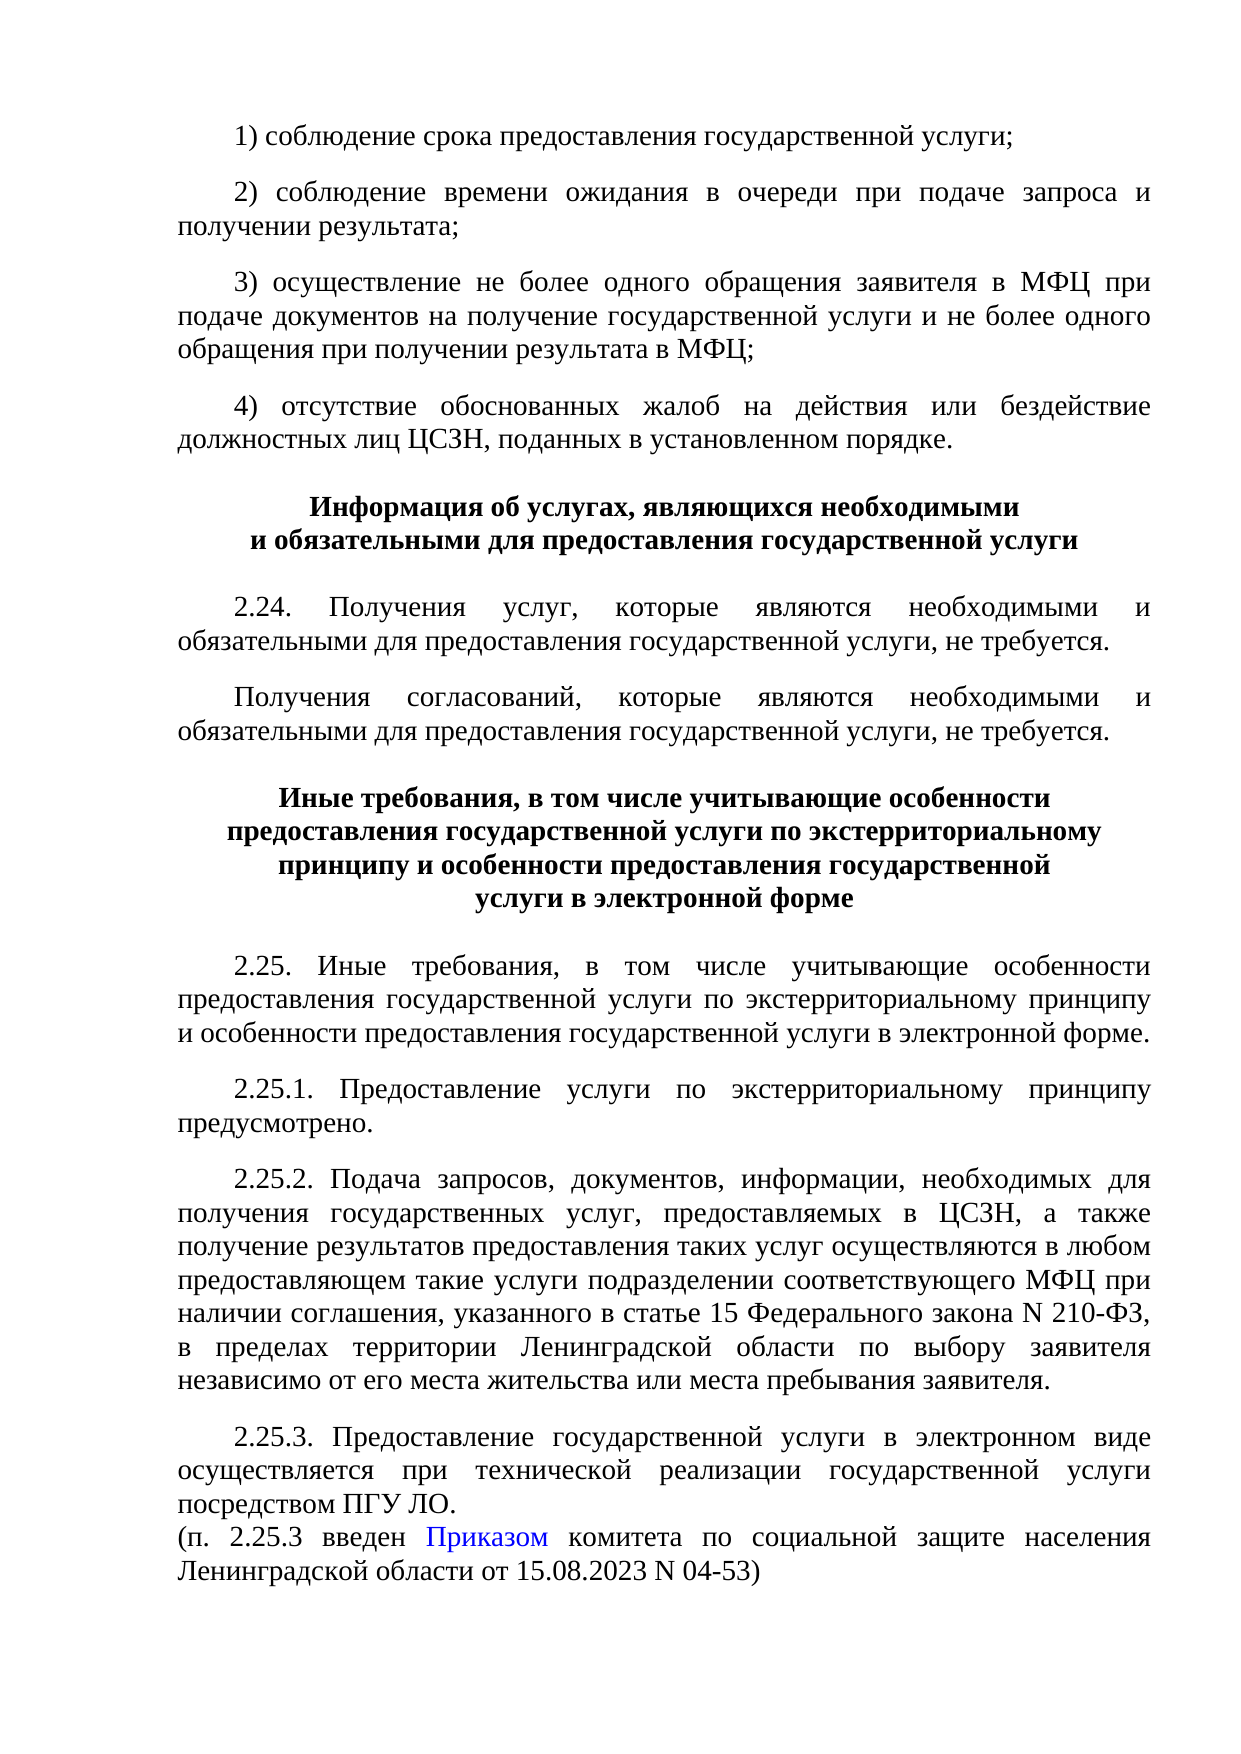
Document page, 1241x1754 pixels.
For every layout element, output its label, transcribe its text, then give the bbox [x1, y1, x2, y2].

text 2.25.1. Предоставление услуги по экстерриториальному принципу предусмотрено. [177, 1071, 1152, 1138]
text 2.24. Получения услуг, которые являются необходимыми и обязательными для предоставления государственной услуги, не требуется. [177, 589, 1152, 656]
title Информация об услугах, являющихся необходимыми [177, 489, 1152, 522]
text (п. 2.25.3 введен Приказом комитета по социальной защите населения Ленинградской области от 15.08.2023 N 04-53) [177, 1519, 1152, 1587]
text 4) отсутствие обоснованных жалоб на действия или бездействие должностных лиц ЦСЗН, поданных в установленном порядке. [177, 388, 1152, 455]
title Иные требования, в том числе учитывающие особенности [177, 780, 1152, 813]
text 1) соблюдение срока предоставления государственной услуги; [177, 118, 1152, 152]
text 2.25.2. Подача запросов, документов, информации, необходимых для получения государственных услуг, предоставляемых в ЦСЗН, а также получение результатов предоставления таких услуг осуществляются в любом предоставляющем такие услуги подразделении соответствующего МФЦ при наличии соглашения, указанного в статье 15 Федерального закона N 210-ФЗ, в пределах территории Ленинградской области по выбору заявителя независимо от его места жительства или места пребывания заявителя. [177, 1161, 1152, 1396]
title и обязательными для предоставления государственной услуги [177, 522, 1152, 556]
text 3) осуществление не более одного обращения заявителя в МФЦ при подаче документов на получение государственной услуги и не более одного обращения при получении результата в МФЦ; [177, 264, 1152, 365]
text 2.25. Иные требования, в том числе учитывающие особенности предоставления государственной услуги по экстерриториальному принципу и особенности предоставления государственной услуги в электронной форме. [177, 948, 1152, 1048]
text Получения согласований, которые являются необходимыми и обязательными для предоставления государственной услуги, не требуется. [177, 679, 1152, 746]
text 2.25.3. Предоставление государственной услуги в электронном виде осуществляется при технической реализации государственной услуги посредством ПГУ ЛО. [177, 1419, 1152, 1519]
text 2) соблюдение времени ожидания в очереди при подаче запроса и получении результата; [177, 174, 1152, 242]
title предоставления государственной услуги по экстерриториальному [177, 813, 1152, 847]
title принципу и особенности предоставления государственной [177, 847, 1152, 881]
title услуги в электронной форме [177, 881, 1152, 914]
